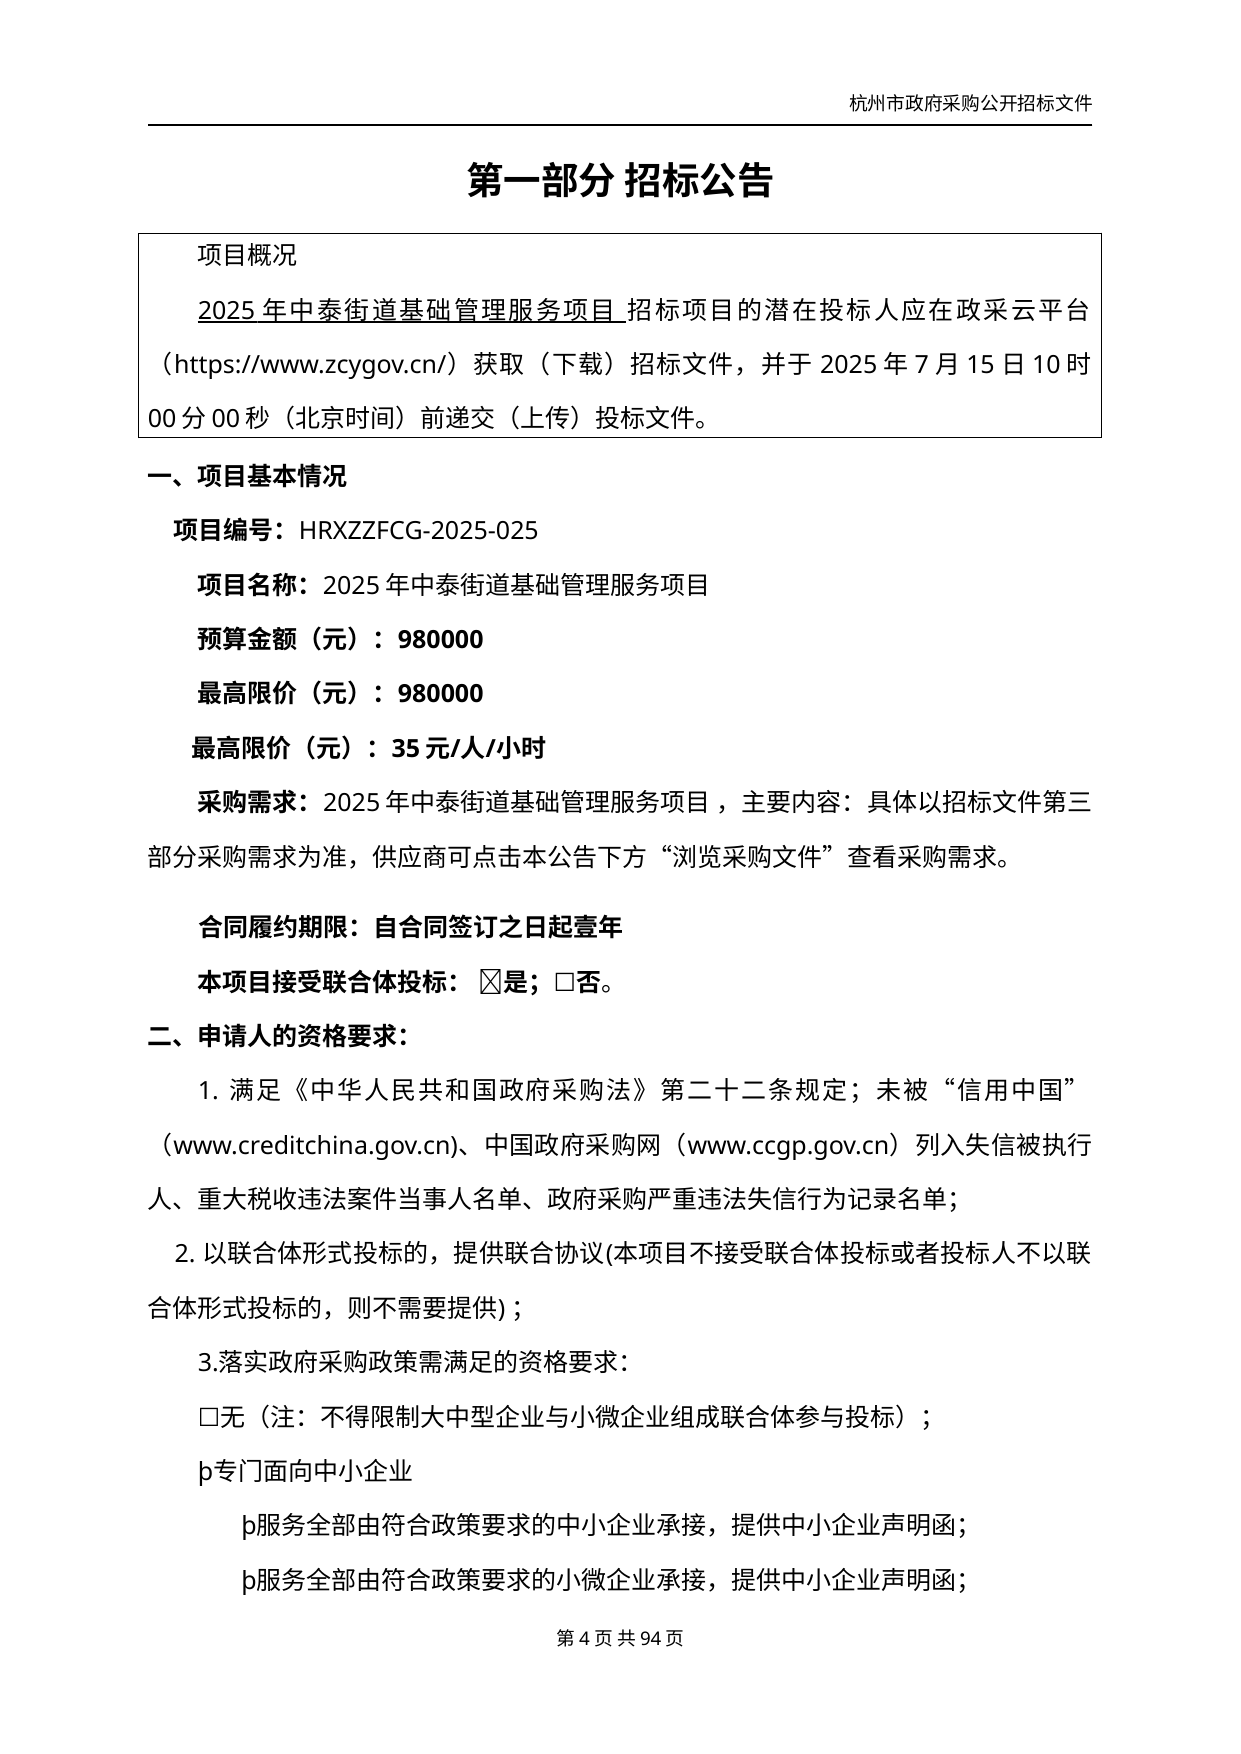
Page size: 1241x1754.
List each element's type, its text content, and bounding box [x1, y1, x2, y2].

text 专门面向中小企业 [148, 1451, 1092, 1488]
text 项目编号：HRXZZFCG-2025-025 [148, 511, 1092, 547]
text 2025年中泰街道基础管理服务项目 招标项目的潜在投标人应在政采云平台（https://www.zcygov.cn/）获取（下载）招标文件，并于2025年7月15日10时 00分00秒（北京时间）前递交（上传）投标文件。 [139, 287, 1101, 437]
text 2. 以联合体形式投标的，提供联合协议(本项目不接受联合体投标或者投标人不以联合体形式投标的，则不需要提供) ； [148, 1234, 1092, 1324]
text 1. 满足《中华人民共和国政府采购法》第二十二条规定；未被“信用中国”（www.creditchina.gov.cn)、中国政府采购网（www.ccgp.gov.cn）列入失信被执行人、重大税收违法案件当事人名单、政府采购严重违法失信行为记录名单； [148, 1071, 1092, 1216]
text 服务全部由符合政策要求的中小企业承接，提供中小企业声明函； [148, 1506, 1092, 1542]
text 最高限价（元）：35元/人/小时 [148, 728, 1092, 764]
text 最高限价（元）：980000 [148, 674, 1092, 710]
text 无（注：不得限制大中型企业与小微企业组成联合体参与投标）； [148, 1397, 1092, 1433]
text 二、申请人的资格要求： [148, 1016, 1092, 1053]
text 一、项目基本情况 [148, 456, 1092, 493]
text 本项目接受联合体投标： 是；否。 [148, 962, 1092, 998]
text 合同履约期限：自合同签订之日起壹年 [148, 908, 1092, 944]
text 采购需求：2025年中泰街道基础管理服务项目 ，主要内容：具体以招标文件第三部分采购需求为准，供应商可点击本公告下方“浏览采购文件”查看采购需求。 [148, 783, 1092, 873]
text 预算金额（元）：980000 [148, 619, 1092, 656]
text 3.落实政府采购政策需满足的资格要求： [148, 1343, 1092, 1379]
text 第一部分 招标公告 [148, 151, 1092, 206]
text 项目名称：2025年中泰街道基础管理服务项目 [148, 565, 1092, 601]
text 项目概况 [139, 234, 1101, 272]
text 服务全部由符合政策要求的小微企业承接，提供中小企业声明函； [148, 1560, 1092, 1596]
